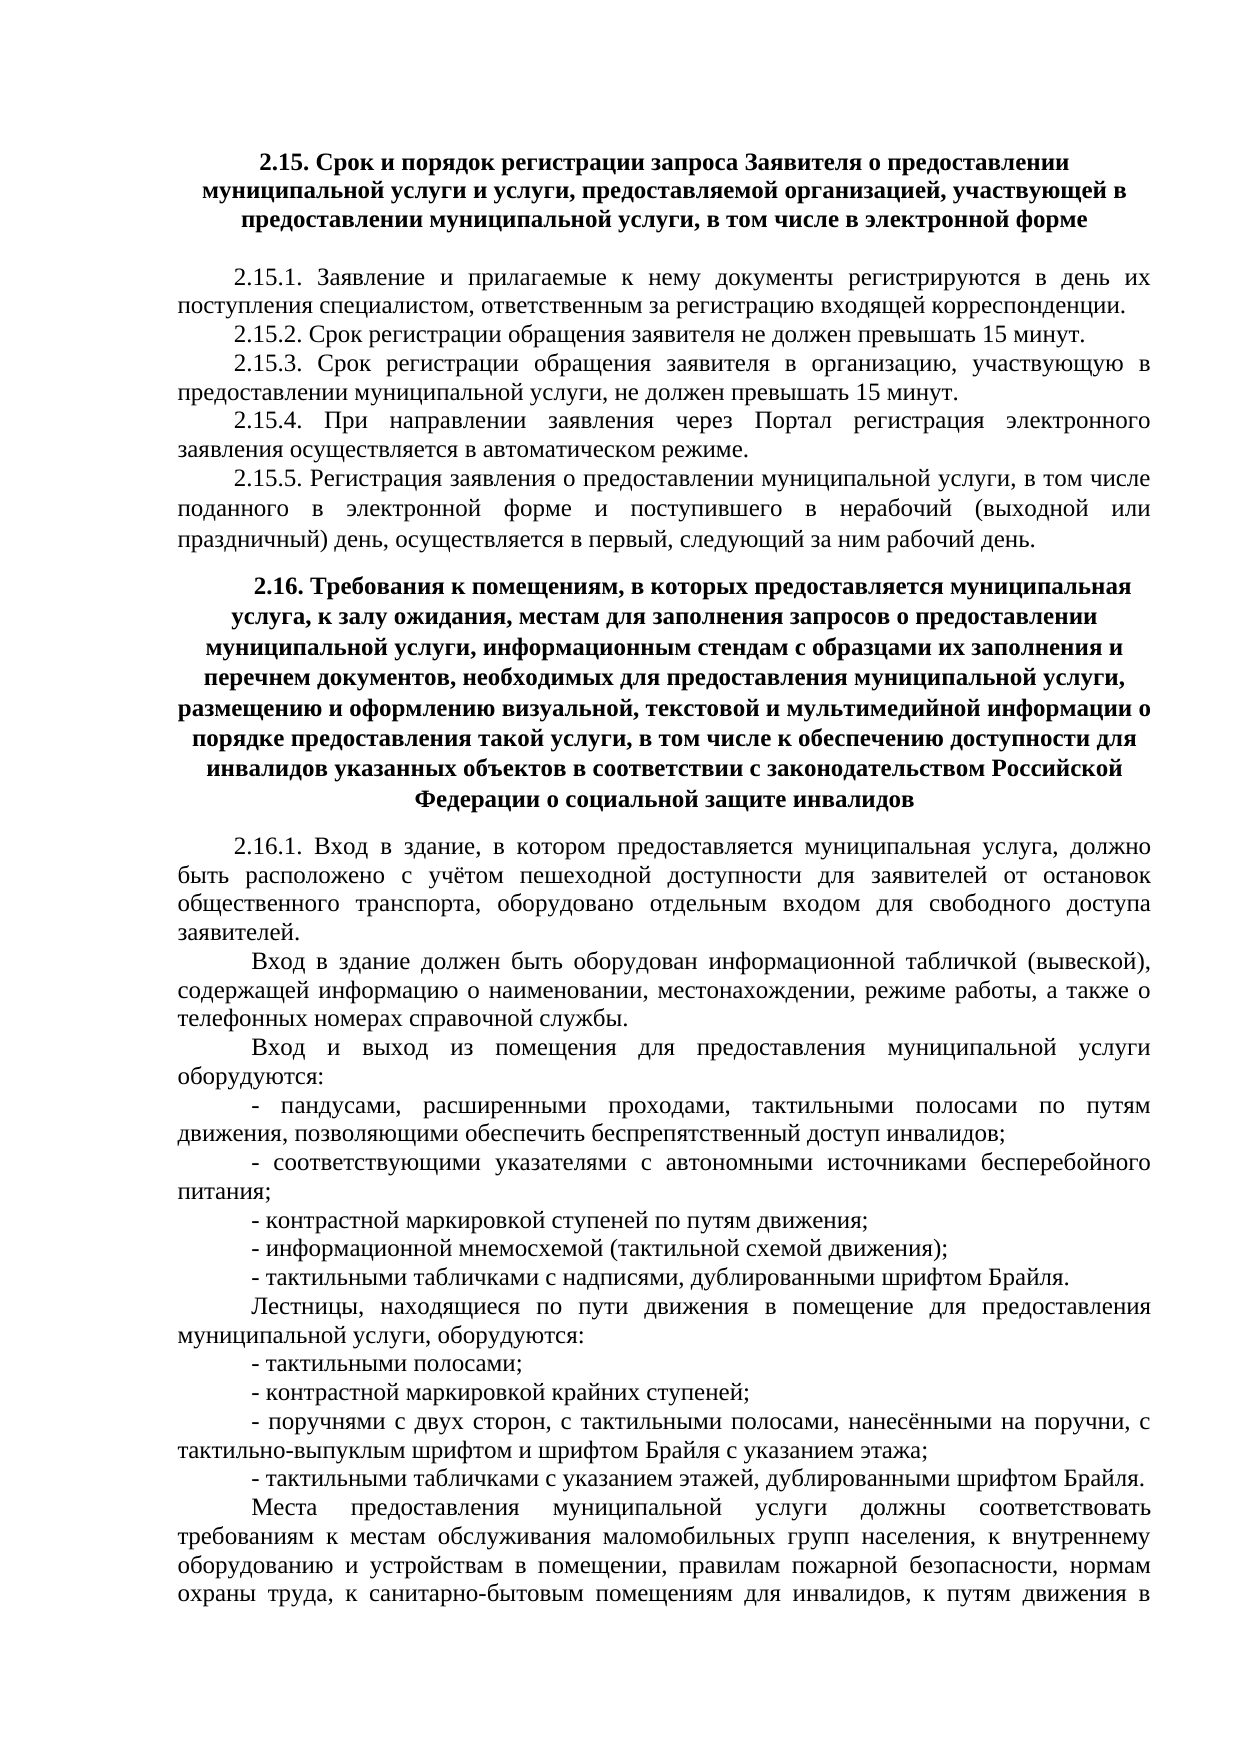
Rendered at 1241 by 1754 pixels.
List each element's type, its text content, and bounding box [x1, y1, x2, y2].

text 2.15.3. Срок регистрации обращения заявителя в организацию, участвующую в предоставлении муниципальной услуги, не должен превышать 15 минут. [177, 348, 1152, 406]
text Вход в здание должен быть оборудован информационной табличкой (вывеской), содержащей информацию о наименовании, местонахождении, режиме работы, а также о телефонных номерах справочной службы. [177, 946, 1152, 1032]
text - соответствующими указателями с автономными источниками бесперебойного питания; [177, 1147, 1152, 1205]
text 2.15.4. При направлении заявления через Портал регистрация электронного заявления осуществляется в автоматическом режиме. [177, 406, 1152, 463]
text - пандусами, расширенными проходами, тактильными полосами по путям движения, позволяющими обеспечить беспрепятственный доступ инвалидов; [177, 1090, 1152, 1147]
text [177, 1492, 1152, 1607]
text 2.15.2. Срок регистрации обращения заявителя не должен превышать 15 минут. [177, 319, 1152, 348]
text 2.16.1. Вход в здание, в котором предоставляется муниципальная услуга, должно быть расположено с учётом пешеходной доступности для заявителей от остановок общественного транспорта, оборудовано отдельным входом для свободного доступа заявителей. [177, 831, 1152, 946]
text 2.15.1. Заявление и прилагаемые к нему документы регистрируются в день их поступления специалистом, ответственным за регистрацию входящей корреспонденции. [177, 262, 1152, 319]
text 2.16. Требования к помещениям, в которых предоставляется муниципальная услуга, к залу ожидания, местам для заполнения запросов о предоставлении муниципальной услуги, информационным стендам с образцами их заполнения и перечнем документов, необходимых для предоставления муниципальной услуги, размещению и оформлению визуальной, текстовой и мультимедийной информации о порядке предоставления такой услуги, в том числе к обеспечению доступности для инвалидов указанных объектов в соответствии с законодательством Российской Федерации о социальной защите инвалидов [177, 571, 1152, 813]
text - контрастной маркировкой крайних ступеней; [177, 1377, 1152, 1406]
text - информационной мнемосхемой (тактильной схемой движения); [177, 1233, 1152, 1262]
text - тактильными табличками с указанием этажей, дублированными шрифтом Брайля. [177, 1463, 1152, 1492]
text - тактильными табличками с надписями, дублированными шрифтом Брайля. [177, 1262, 1152, 1291]
title 2.15. Срок и порядок регистрации запроса Заявителя о предоставлении муниципальной услуги и услуги, предоставляемой организацией, участвующей в предоставлении муниципальной услуги, в том числе в электронной форме [177, 147, 1152, 233]
text 2.15.5. Регистрация заявления о предоставлении муниципальной услуги, в том числе поданного в электронной форме и поступившего в нерабочий (выходной или праздничный) день, осуществляется в первый, следующий за ним рабочий день. [177, 463, 1152, 553]
text Лестницы, находящиеся по пути движения в помещение для предоставления муниципальной услуги, оборудуются: [177, 1291, 1152, 1348]
text - тактильными полосами; [177, 1348, 1152, 1377]
text - поручнями с двух сторон, с тактильными полосами, нанесёнными на поручни, с тактильно-выпуклым шрифтом и шрифтом Брайля с указанием этажа; [177, 1406, 1152, 1463]
text - контрастной маркировкой ступеней по путям движения; [177, 1205, 1152, 1233]
text Вход и выход из помещения для предоставления муниципальной услуги оборудуются: [177, 1032, 1152, 1090]
